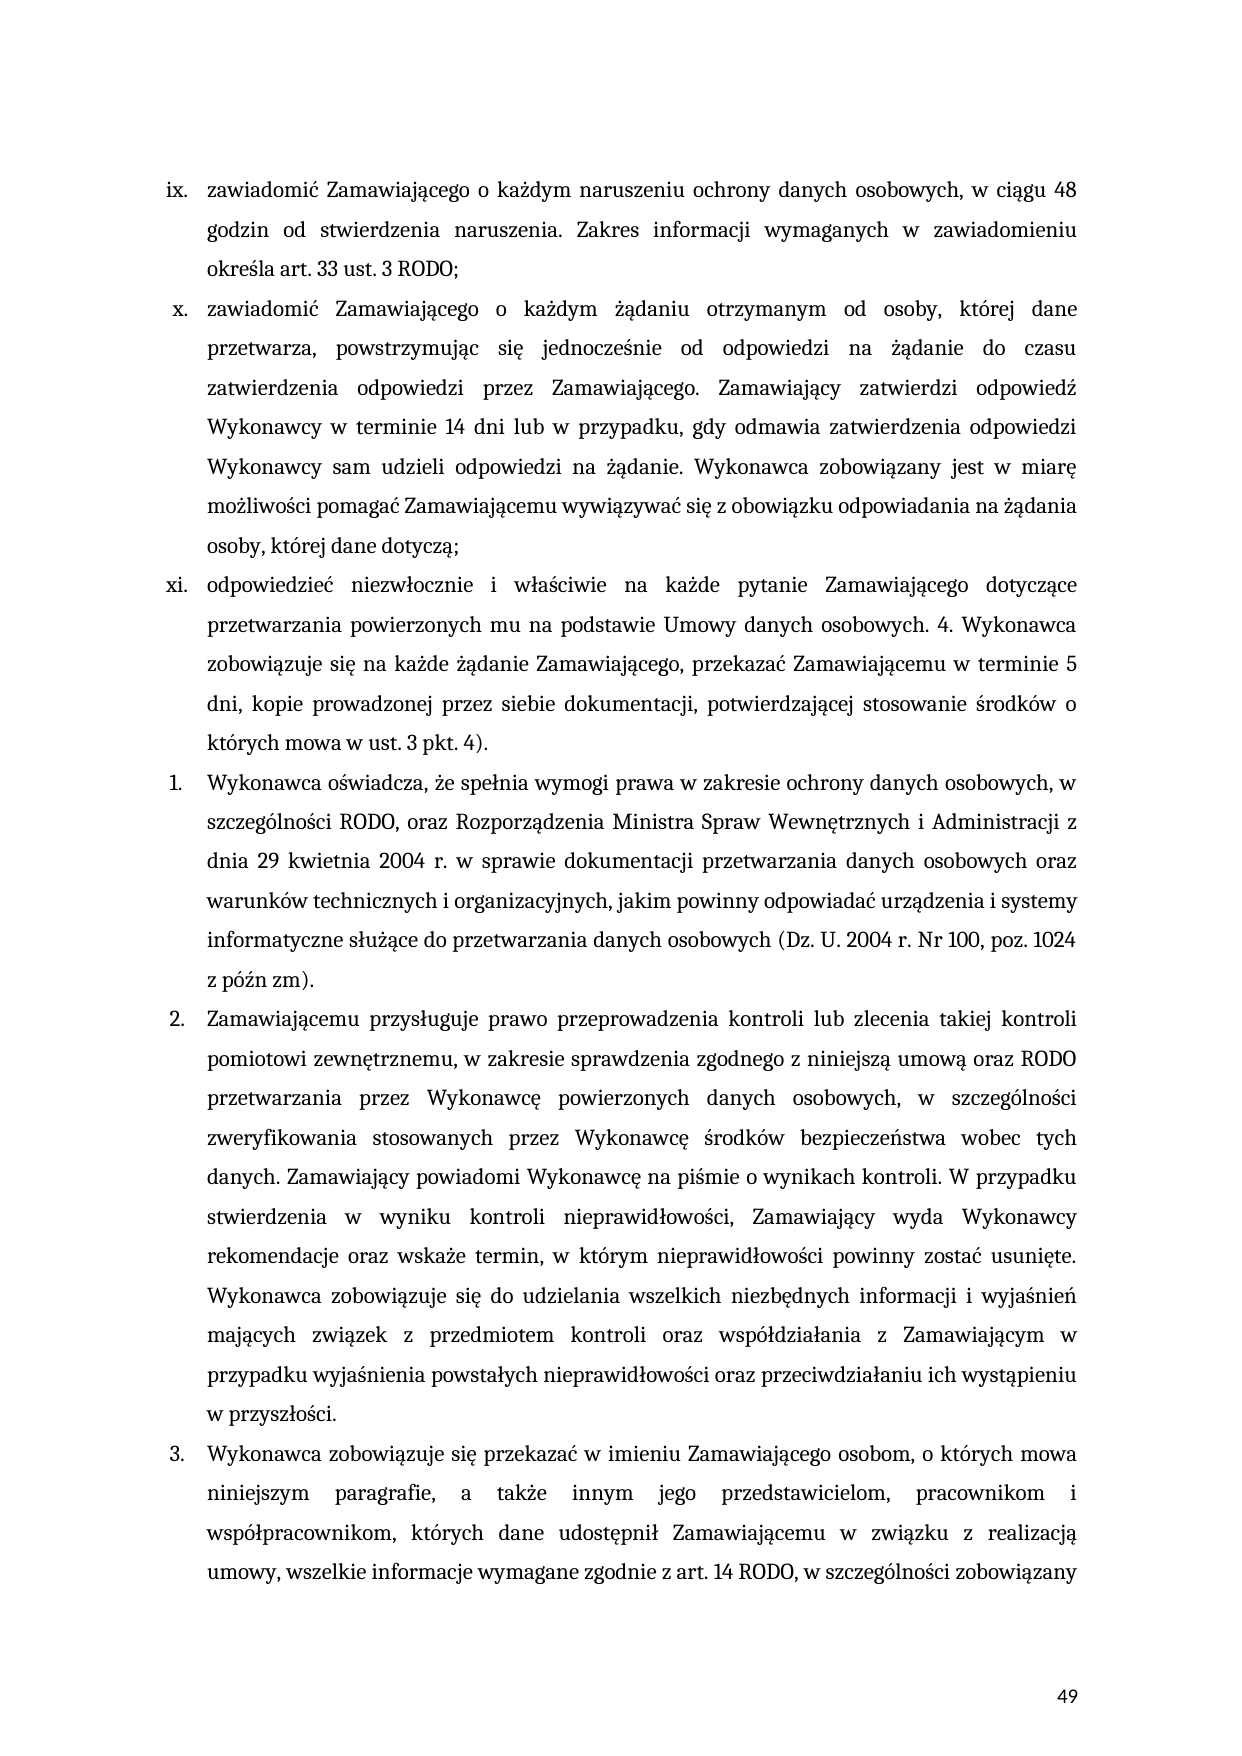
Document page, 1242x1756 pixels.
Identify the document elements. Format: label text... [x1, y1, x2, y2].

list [169, 1441, 1078, 1585]
list zawiadomić Zamawiającego o każdym naruszeniu ochrony danych osobowych, w ciągu 48 godzin od stwierdzenia naruszenia. Zakres informacji wymaganych w zawiadomieniu określa art. 33 ust. 3 RODO; [188, 177, 1078, 282]
list Wykonawca oświadcza, że spełnia wymogi prawa w zakresie ochrony danych osobowych, w szczególności RODO, oraz Rozporządzenia Ministra Spraw Wewnętrznych i Administracji z dnia 29 kwietnia 2004 r. w sprawie dokumentacji przetwarzania danych osobowych oraz warunków technicznych i organizacyjnych, jakim powinny odpowiadać urządzenia i systemy informatyczne służące do przetwarzania danych osobowych (Dz. U. 2004 r. Nr 100, poz. 1024 z późn zm). [169, 769, 1078, 993]
list zawiadomić Zamawiającego o każdym żądaniu otrzymanym od osoby, której dane przetwarza, powstrzymując się jednocześnie od odpowiedzi na żądanie do czasu zatwierdzenia odpowiedzi przez Zamawiającego. Zamawiający zatwierdzi odpowiedź Wykonawcy w terminie 14 dni lub w przypadku, gdy odmawia zatwierdzenia odpowiedzi Wykonawcy sam udzieli odpowiedzi na żądanie. Wykonawca zobowiązany jest w miarę możliwości pomagać Zamawiającemu wywiązywać się z obowiązku odpowiadania na żądania osoby, której dane dotyczą; [188, 296, 1078, 559]
list Zamawiającemu przysługuje prawo przeprowadzenia kontroli lub zlecenia takiej kontroli pomiotowi zewnętrznemu, w zakresie sprawdzenia zgodnego z niniejszą umową oraz RODO przetwarzania przez Wykonawcę powierzonych danych osobowych, w szczególności zweryfikowania stosowanych przez Wykonawcę środków bezpieczeństwa wobec tych danych. Zamawiający powiadomi Wykonawcę na piśmie o wynikach kontroli. W przypadku stwierdzenia w wyniku kontroli nieprawidłowości, Zamawiający wyda Wykonawcy rekomendacje oraz wskaże termin, w którym nieprawidłowości powinny zostać usunięte. Wykonawca zobowiązuje się do udzielania wszelkich niezbędnych informacji i wyjaśnień mających związek z przedmiotem kontroli oraz współdziałania z Zamawiającym w przypadku wyjaśnienia powstałych nieprawidłowości oraz przeciwdziałaniu ich wystąpieniu w przyszłości. [169, 1006, 1078, 1427]
list odpowiedzieć niezwłocznie i właściwie na każde pytanie Zamawiającego dotyczące przetwarzania powierzonych mu na podstawie Umowy danych osobowych. 4. Wykonawca zobowiązuje się na każde żądanie Zamawiającego, przekazać Zamawiającemu w terminie 5 dni, kopie prowadzonej przez siebie dokumentacji, potwierdzającej stosowanie środków o których mowa w ust. 3 pkt. 4). [188, 572, 1078, 756]
